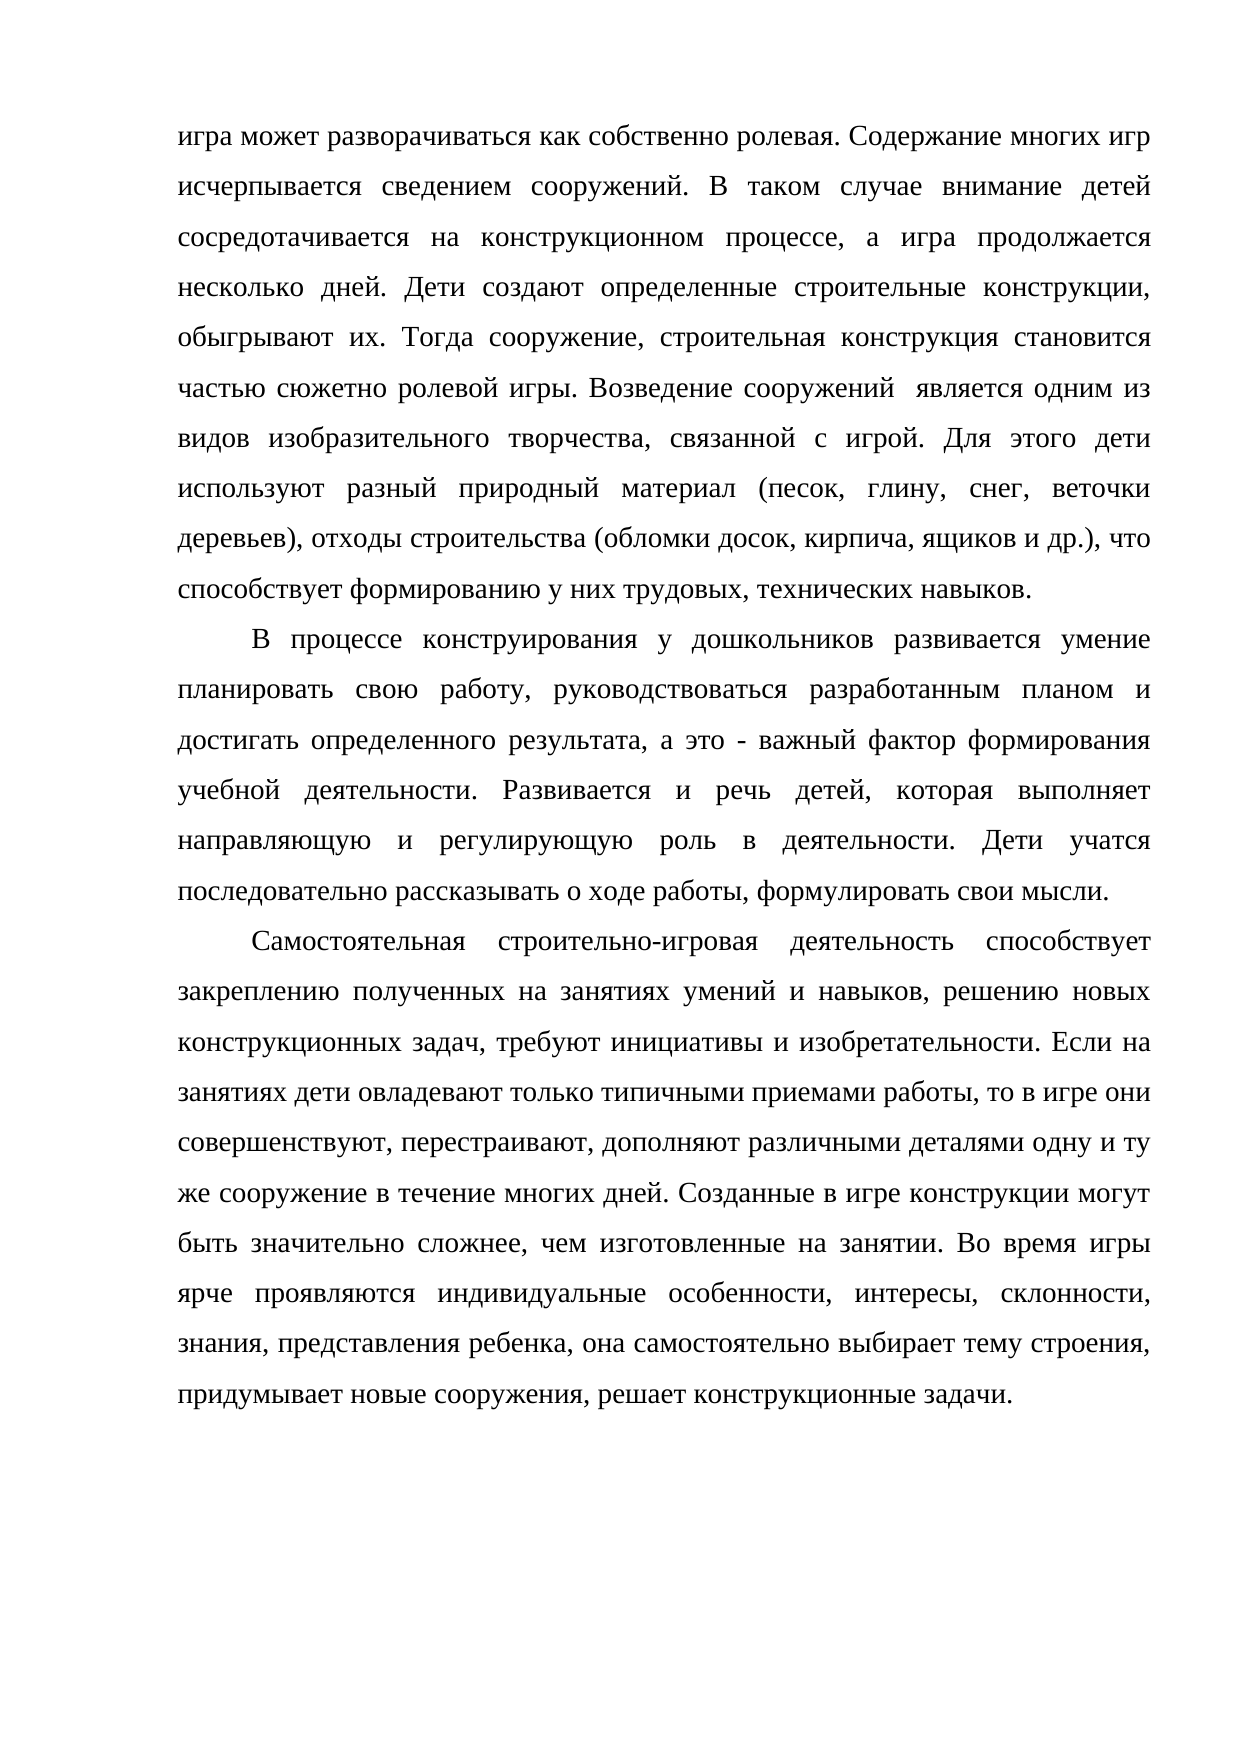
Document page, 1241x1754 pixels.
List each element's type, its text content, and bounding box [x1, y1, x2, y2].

text В процессе конструирования у дошкольников развивается умение планировать свою работу, руководствоваться разработанным планом и достигать определенного результата, а это - важный фактор формирования учебной деятельности. Развивается и речь детей, которая выполняет направляющую и регулирующую роль в деятельности. Дети учатся последовательно рассказывать о ходе работы, формулировать свои мысли. [177, 621, 1152, 906]
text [177, 118, 1152, 604]
text Самостоятельная строительно-игровая деятельность способствует закреплению полученных на занятиях умений и навыков, решению новых конструкционных задач, требуют инициативы и изобретательности. Если на занятиях дети овладевают только типичными приемами работы, то в игре они совершенствуют, перестраивают, дополняют различными деталями одну и ту же сооружение в течение многих дней. Созданные в игре конструкции могут быть значительно сложнее, чем изготовленные на занятии. Во время игры ярче проявляются индивидуальные особенности, интересы, склонности, знания, представления ребенка, она самостоятельно выбирает тему строения, придумывает новые сооружения, решает конструкционные задачи. [177, 923, 1152, 1409]
